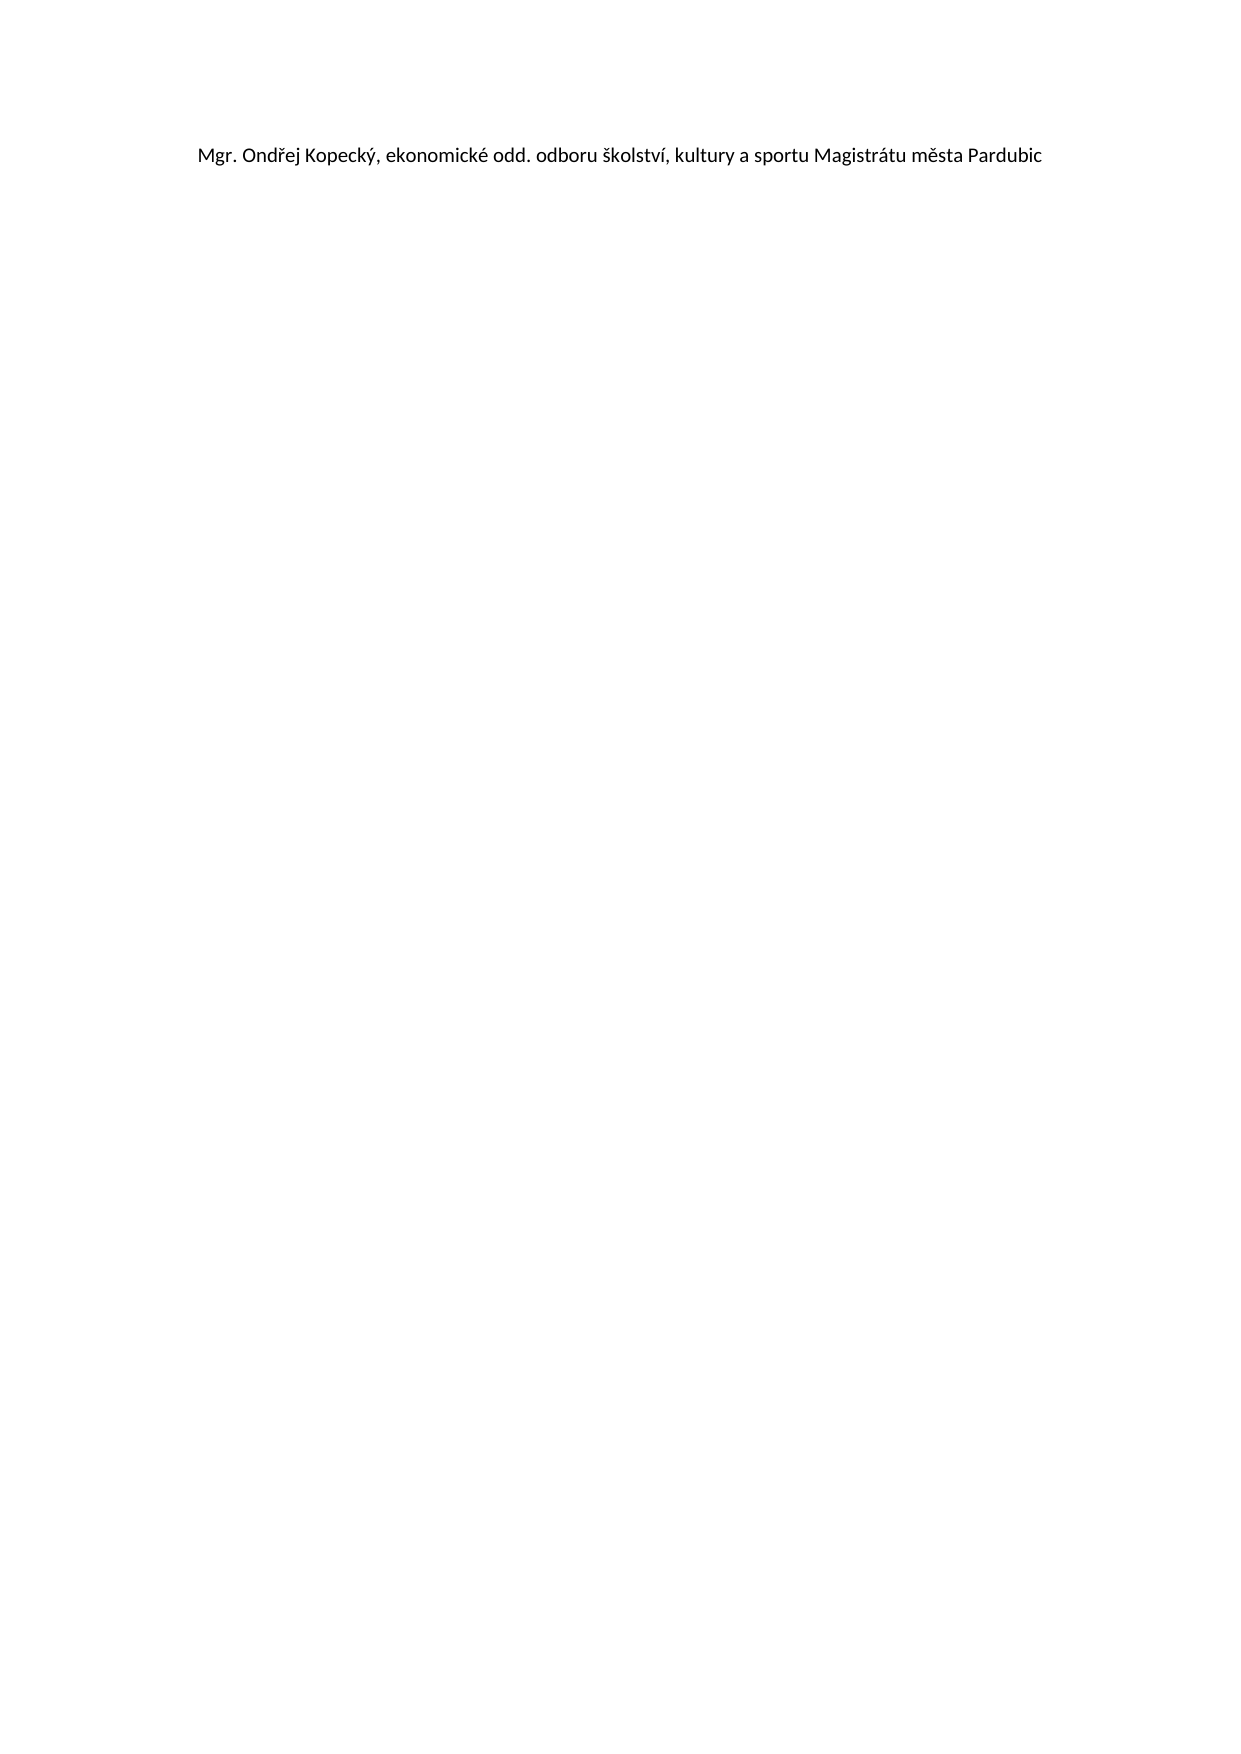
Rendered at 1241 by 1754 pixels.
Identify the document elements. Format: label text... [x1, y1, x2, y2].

text Mgr. Ondřej Kopecký, ekonomické odd. odboru školství, kultury a sportu Magistrátu města Pardubic [130, 142, 1110, 167]
